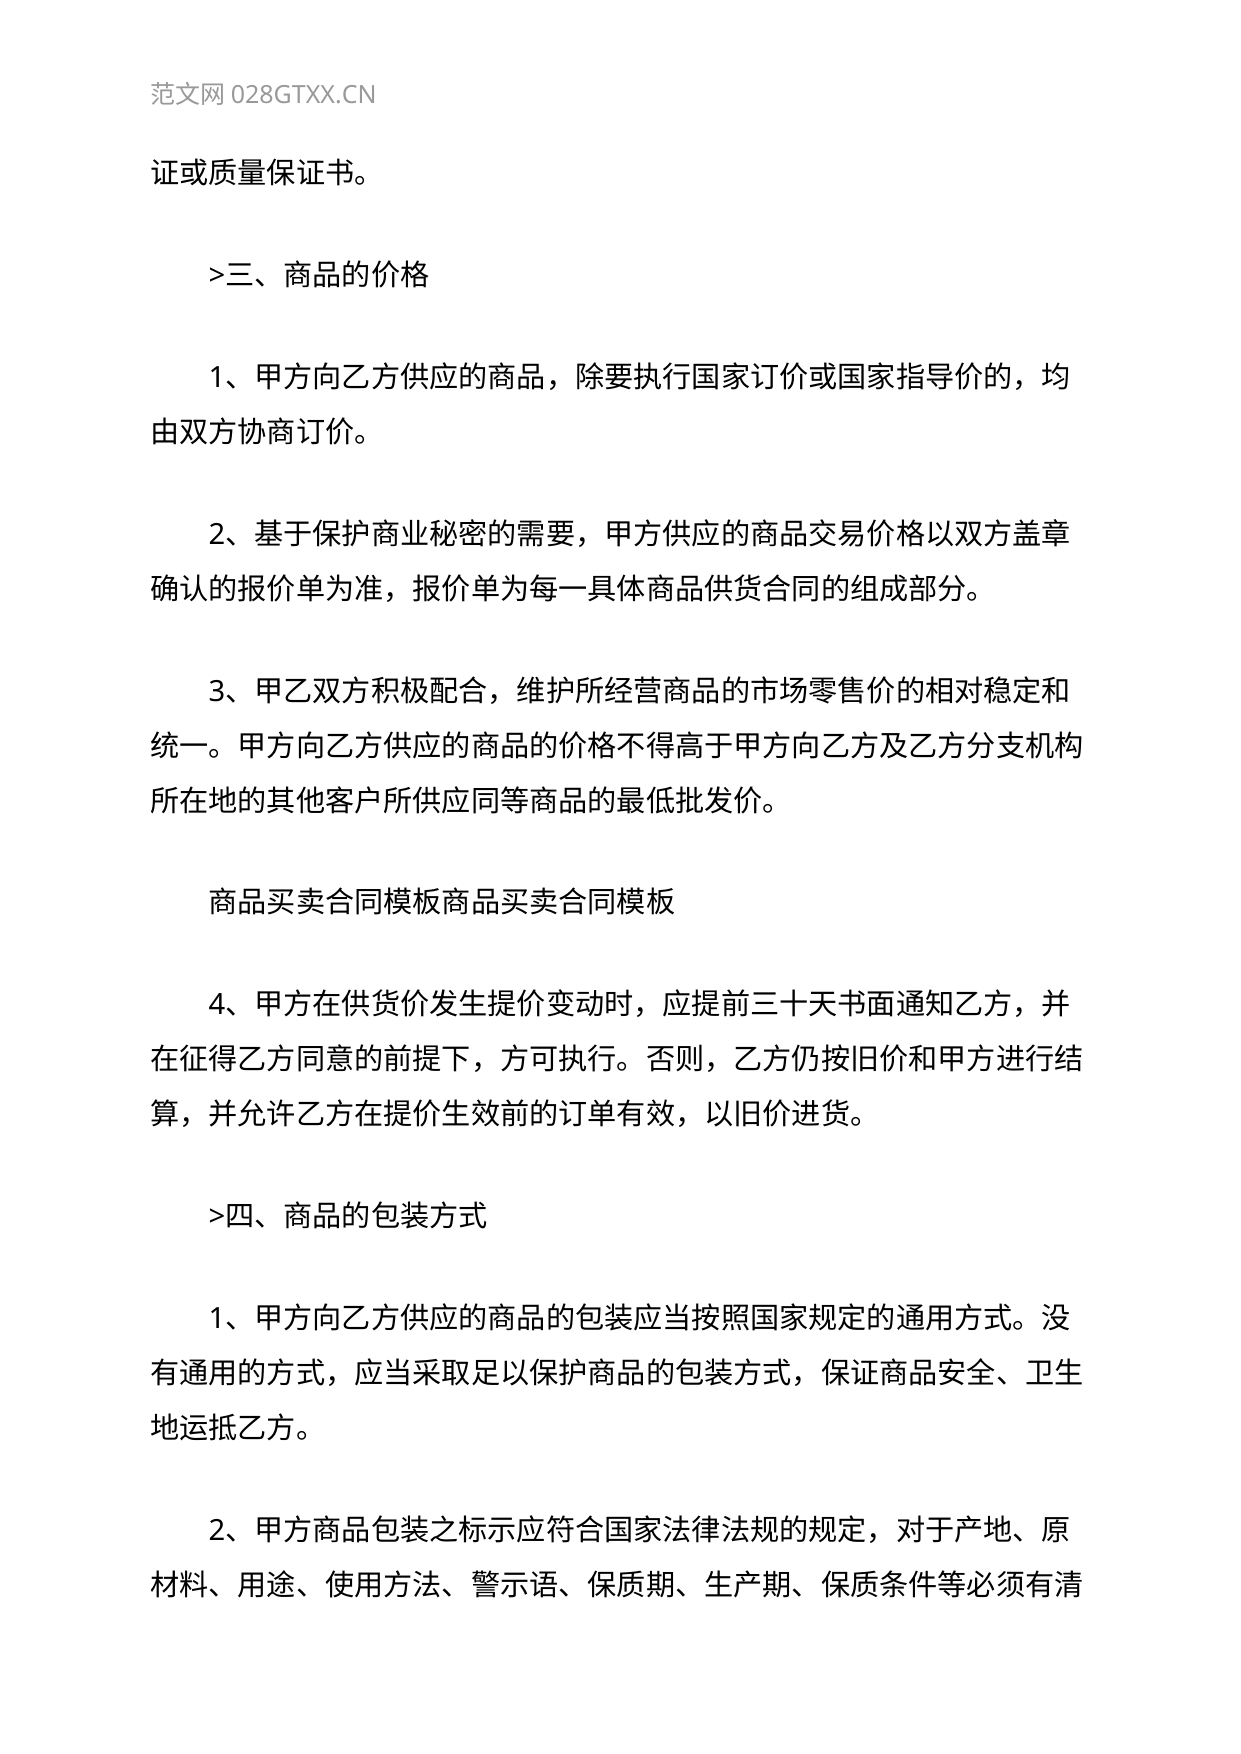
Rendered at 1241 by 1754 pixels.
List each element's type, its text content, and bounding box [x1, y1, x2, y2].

text >四、商品的包装方式 [150, 1192, 1090, 1235]
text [150, 150, 1090, 192]
text 1、甲方向乙方供应的商品的包装应当按照国家规定的通用方式。没有通用的方式，应当采取足以保护商品的包装方式，保证商品安全、卫生地运抵乙方。 [150, 1294, 1090, 1447]
text 4、甲方在供货价发生提价变动时，应提前三十天书面通知乙方，并在征得乙方同意的前提下，方可执行。否则，乙方仍按旧价和甲方进行结算，并允许乙方在提价生效前的订单有效，以旧价进货。 [150, 981, 1090, 1133]
text 2、基于保护商业秘密的需要，甲方供应的商品交易价格以双方盖章确认的报价单为准，报价单为每一具体商品供货合同的组成部分。 [150, 511, 1090, 608]
text >三、商品的价格 [150, 252, 1090, 294]
text 3、甲乙双方积极配合，维护所经营商品的市场零售价的相对稳定和统一。甲方向乙方供应的商品的价格不得高于甲方向乙方及乙方分支机构所在地的其他客户所供应同等商品的最低批发价。 [150, 667, 1090, 819]
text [150, 1506, 1090, 1603]
text 商品买卖合同模板商品买卖合同模板 [150, 879, 1090, 921]
text 1、甲方向乙方供应的商品，除要执行国家订价或国家指导价的，均由双方协商订价。 [150, 354, 1090, 451]
